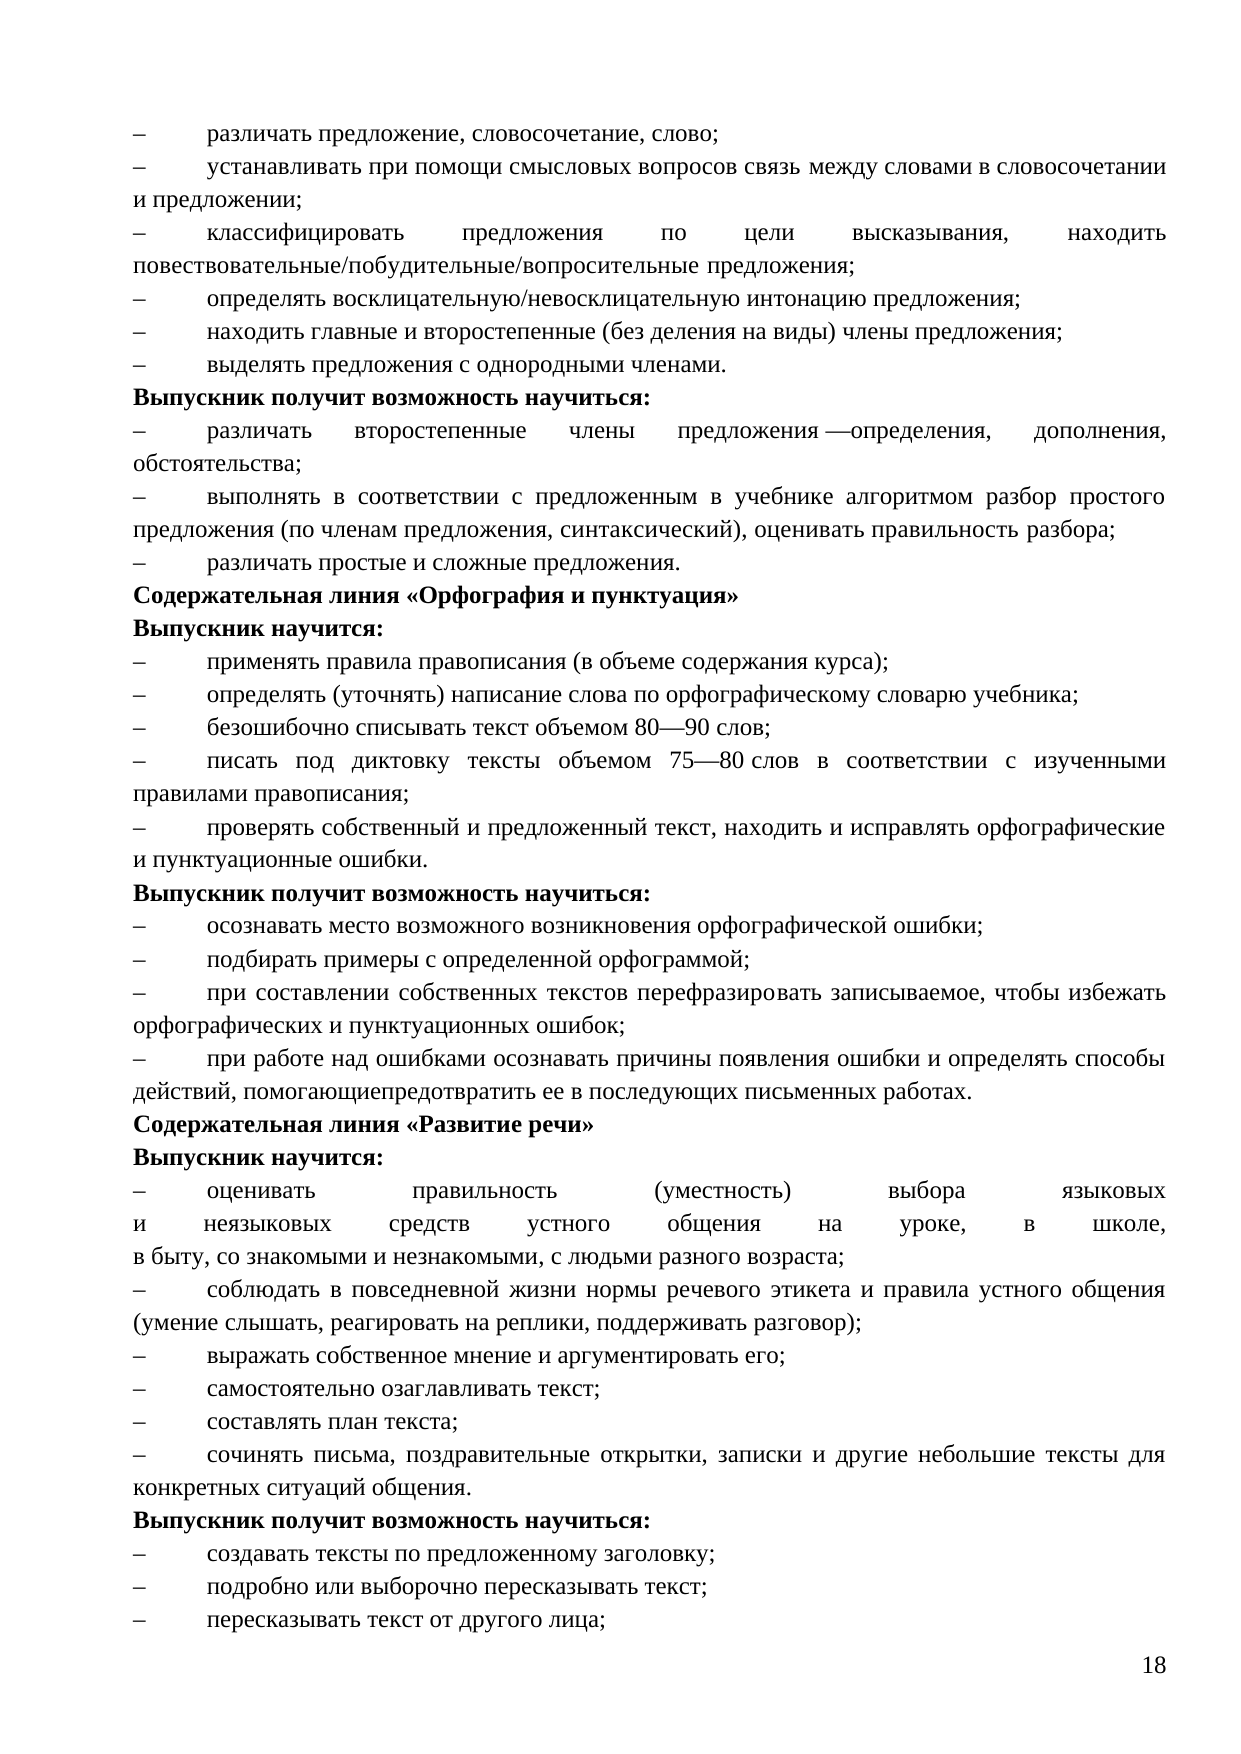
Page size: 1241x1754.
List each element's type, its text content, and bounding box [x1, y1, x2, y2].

text осознавать место возможного возникновения орфографической ошибки; [133, 911, 1167, 939]
text выражать собственное мнение и аргументировать его; [133, 1340, 1167, 1369]
text составлять план текста; [133, 1406, 1167, 1435]
text выполнять в соответствии с предложенным в учебнике алгоритмом разбор простого предложения (по членам предложения, синтаксический), оценивать правильность разбора; [133, 481, 1167, 543]
text Выпускник получит возможность научиться: [133, 382, 1167, 411]
text Выпускник получит возможность научиться: [133, 1505, 1167, 1534]
text пересказывать текст от другого лица; [133, 1604, 1167, 1633]
text определять (уточнять) написание слова по орфографическому словарю учебника; [133, 679, 1167, 708]
text классифицировать предложения по цели высказывания, находить повествовательные/побудительные/вопросительные предложения; [133, 217, 1167, 279]
text подробно или выборочно пересказывать текст; [133, 1571, 1167, 1600]
text Выпускник научится: [133, 1142, 1167, 1171]
text определять восклицательную/невосклицательную интонацию предложения; [133, 283, 1167, 312]
text выделять предложения с однородными членами. [133, 349, 1167, 378]
text сочинять письма, поздравительные открытки, записки и другие небольшие тексты для конкретных ситуаций общения. [133, 1439, 1167, 1501]
text Выпускник научится: [133, 613, 1167, 642]
text Содержательная линия «Орфография и пунктуация» [133, 580, 1167, 609]
text безошибочно списывать текст объемом 80—90 слов; [133, 712, 1167, 741]
text при работе над ошибками осознавать причины появления ошибки и определять способы действий, помогающиепредотвратить ее в последующих письменных работах. [133, 1043, 1167, 1104]
text Выпускник получит возможность научиться: [133, 878, 1167, 906]
text проверять собственный и предложенный текст, находить и исправлять орфографические и пунктуационные ошибки. [133, 812, 1167, 873]
text оценивать правильность (уместность) выбора языковых и неязыковых средств устного общения на уроке, в школе, в быту, со знакомыми и незнакомыми, с людьми разного возраста; [133, 1175, 1167, 1269]
text самостоятельно озаглавливать текст; [133, 1373, 1167, 1402]
text различать предложение, словосочетание, слово; [133, 118, 1167, 147]
text различать простые и сложные предложения. [133, 547, 1167, 576]
text различать второстепенные члены предложения —определения, дополнения, обстоятельства; [133, 415, 1167, 477]
text создавать тексты по предложенному заголовку; [133, 1538, 1167, 1567]
text при составлении собственных текстов перефразировать записываемое, чтобы избежать орфографических и пунктуационных ошибок; [133, 977, 1167, 1038]
text писать под диктовку тексты объемом 75—80 слов в соответствии с изученными правилами правописания; [133, 746, 1167, 807]
text соблюдать в повседневной жизни нормы речевого этикета и правила устного общения (умение слышать, реагировать на реплики, поддерживать разговор); [133, 1274, 1167, 1336]
text Содержательная линия «Развитие речи» [133, 1109, 1167, 1137]
text подбирать примеры с определенной орфограммой; [133, 944, 1167, 972]
text находить главные и второстепенные (без деления на виды) члены предложения; [133, 316, 1167, 345]
text устанавливать при помощи смысловых вопросов связь между словами в словосочетании и предложении; [133, 151, 1167, 213]
text применять правила правописания (в объеме содержания курса); [133, 646, 1167, 675]
